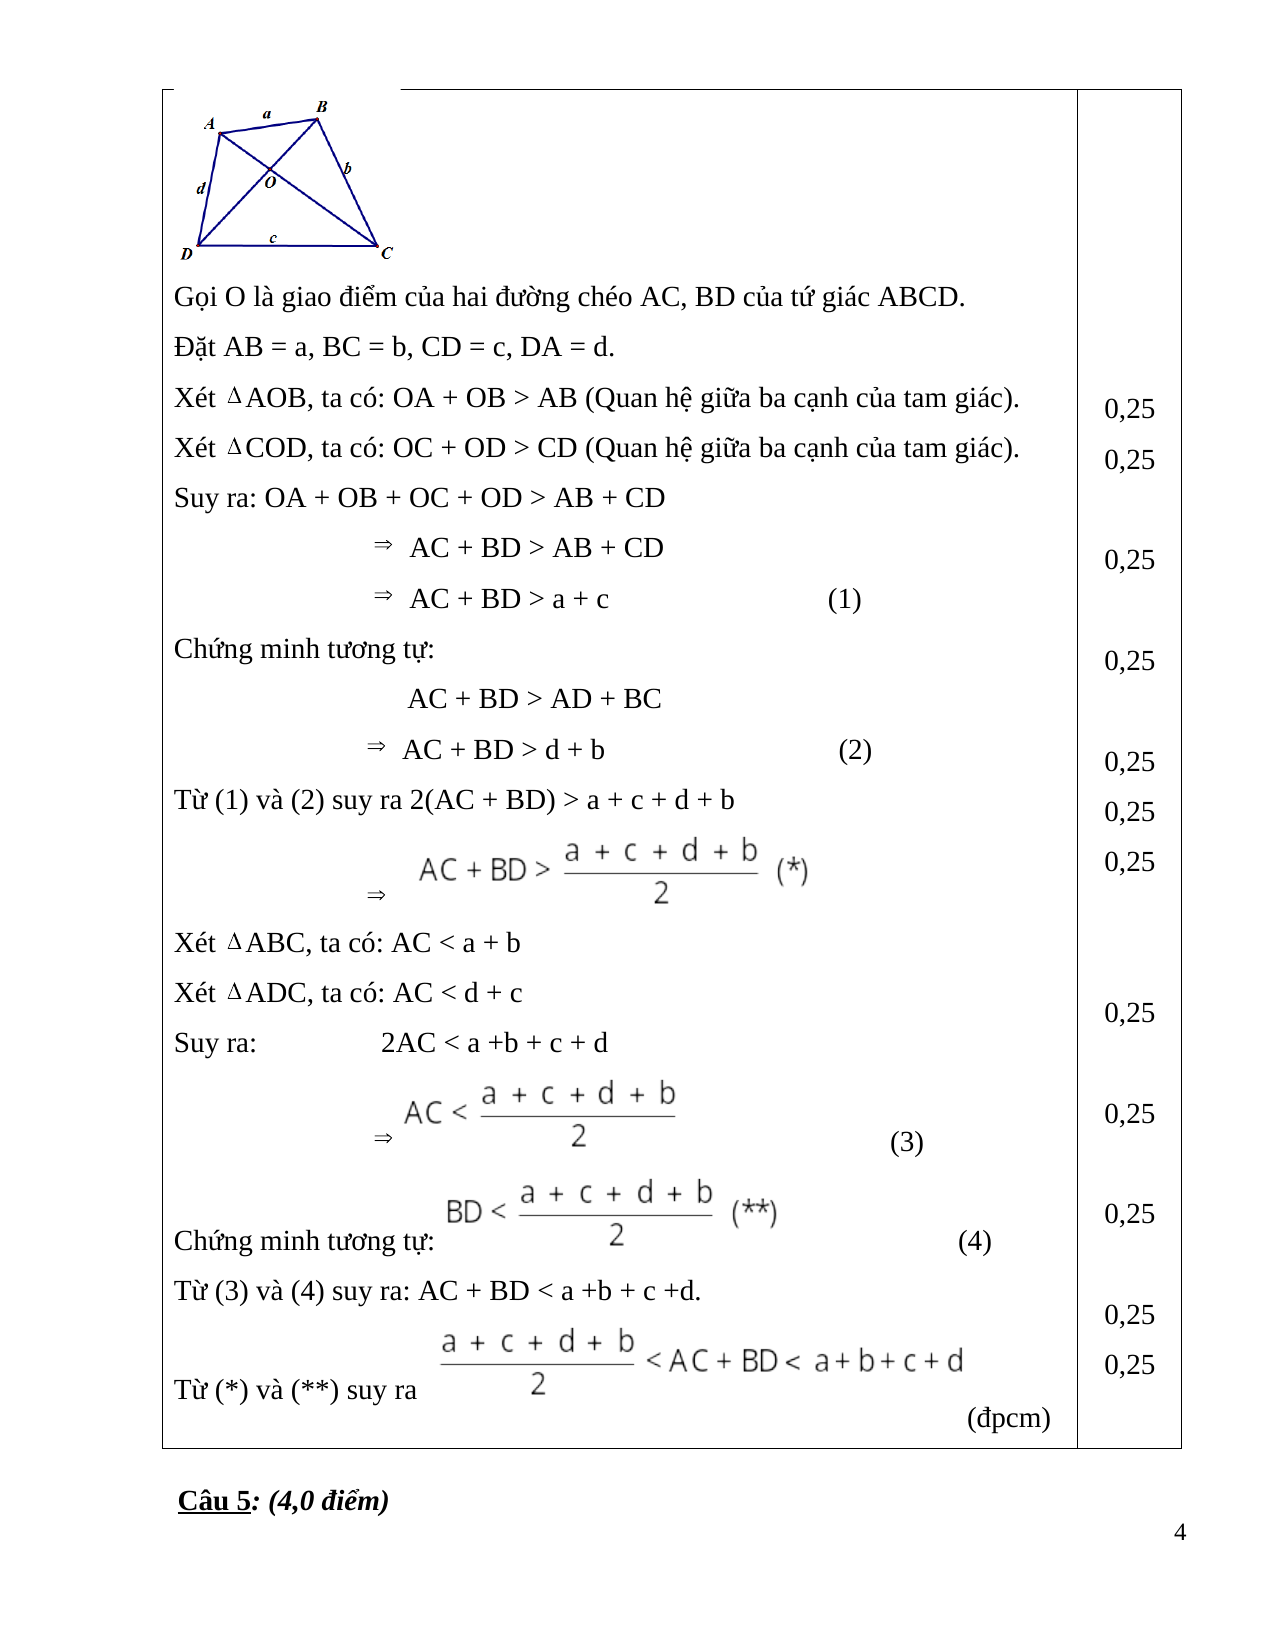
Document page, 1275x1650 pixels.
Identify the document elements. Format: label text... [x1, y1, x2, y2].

table_cell 0,25 0,25 0,25 0,25 0,25 0,25 0,25 0,25 0,25 0,25 0,25 0,25 [1078, 90, 1181, 1448]
picture [173, 89, 401, 265]
text Câu 5: (4,0 điểm) [177, 1483, 1186, 1516]
table_cell Gọi O là giao điểm của hai đường chéo AC, BD của tứ giác ABCD. Đặt AB = a, BC = b, CD = c, DA = d. Xét AOB, ta có: OA + OB > AB (Quan hệ giữa ba cạnh của tam giác). Xét COD, ta có: OC + OD > CD (Quan hệ giữa ba cạnh của tam giác). Suy ra: OA + OB + OC + OD > AB + CD AC + BD > AB + CD AC + BD > a + c (1) Chứng minh tương tự: AC + BD > AD + BC AC + BD > d + b (2) Từ (1) và (2) suy ra 2(AC + BD) > a + c + d + b Xét ABC, ta có: AC < a + b Xét ADC, ta có: AC < d + c Suy ra: 2AC < a +b + c + d (3) Chứng minh tương tự: (4) Từ (3) và (4) suy ra: AC + BD < a +b + c +d. Từ (*) và (**) suy ra (đpcm) [163, 90, 1077, 1448]
